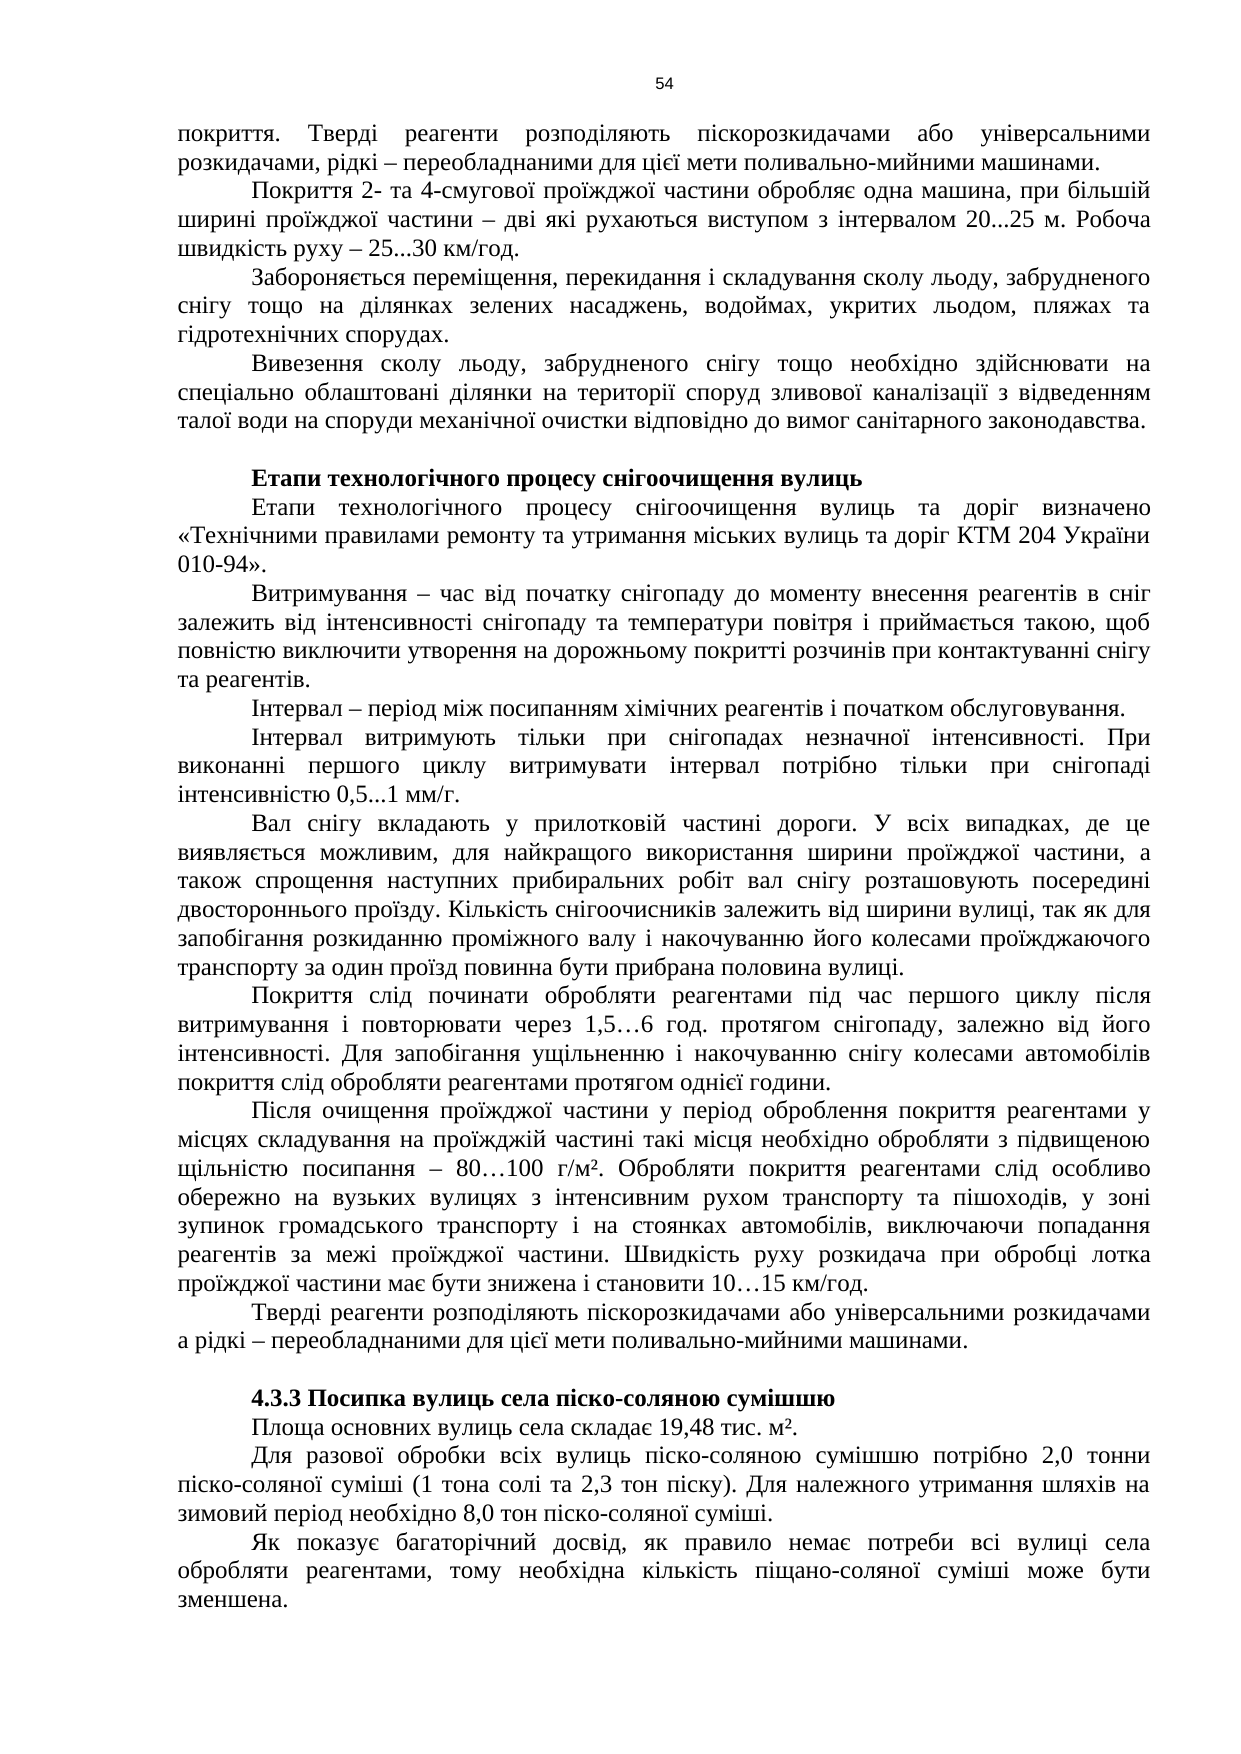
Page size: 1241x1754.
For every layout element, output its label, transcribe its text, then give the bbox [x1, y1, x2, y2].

text Вал снігу вкладають у прилотковій частині дороги. У всіх випадках, де це виявляється можливим, для найкращого використання ширини проїжджої частини, а також спрощення наступних прибиральних робіт вал снігу розташовують посередині двостороннього проїзду. Кількість снігоочисників залежить від ширини вулиці, так як для запобігання розкиданню проміжного валу і накочуванню його колесами проїжджаючого транспорту за один проїзд повинна бути прибрана половина вулиці. [177, 808, 1152, 981]
text Інтервал – період між посипанням хімічних реагентів і початком обслуговування. [177, 693, 1152, 722]
text Вивезення сколу льоду, забрудненого снігу тощо необхідно здійснювати на спеціально облаштовані ділянки на території споруд зливової каналізації з відведенням талої води на споруди механічної очистки відповідно до вимог санітарного законодавства. [177, 348, 1152, 434]
text Після очищення проїжджої частини у період оброблення покриття реагентами у місцях складування на проїжджій частині такі місця необхідно обробляти з підвищеною щільністю посипання – 80…100 г/м². Обробляти покриття реагентами слід особливо обережно на вузьких вулицях з інтенсивним рухом транспорту та пішоходів, у зоні зупинок громадського транспорту і на стоянках автомобілів, виключаючи попадання реагентів за межі проїжджої частини. Швидкість руху розкидача при обробці лотка проїжджої частини має бути знижена і становити 10…15 км/год. [177, 1096, 1152, 1297]
text Інтервал витримують тільки при снігопадах незначної інтенсивності. При виконанні першого циклу витримувати інтервал потрібно тільки при снігопаді інтенсивністю 0,5...1 мм/г. [177, 722, 1152, 808]
text Як показує багаторічний досвід, як правило немає потреби всі вулиці села обробляти реагентами, тому необхідна кількість піщано-соляної суміші може бути зменшена. [177, 1527, 1152, 1613]
text Тверді реагенти розподіляють піскорозкидачами або універсальними розкидачами а рідкі – переобладнаними для цієї мети поливально-мийними машинами. [177, 1297, 1152, 1354]
text Забороняється переміщення, перекидання і складування сколу льоду, забрудненого снігу тощо на ділянках зелених насаджень, водоймах, укритих льодом, пляжах та гідротехнічних спорудах. [177, 262, 1152, 348]
text Покриття слід починати обробляти реагентами під час першого циклу після витримування і повторювати через 1,5…6 год. протягом снігопаду, залежно від його інтенсивності. Для запобігання ущільненню і накочуванню снігу колесами автомобілів покриття слід обробляти реагентами протягом однієї години. [177, 981, 1152, 1096]
text Витримування – час від початку снігопаду до моменту внесення реагентів в сніг залежить від інтенсивності снігопаду та температури повітря і приймається такою, щоб повністю виключити утворення на дорожньому покритті розчинів при контактуванні снігу та реагентів. [177, 578, 1152, 693]
text Етапи технологічного процесу снігоочищення вулиць та доріг визначено «Технічними правилами ремонту та утримання міських вулиць та доріг КТМ 204 України 010-94». [177, 492, 1152, 578]
text Етапи технологічного процесу снігоочищення вулиць [177, 463, 1152, 492]
text Площа основних вулиць села складає 19,48 тис. м². [177, 1412, 1152, 1441]
text 4.3.3 Посипка вулиць села піско-соляною сумішшю [177, 1383, 1152, 1412]
text Покриття 2- та 4-смугової проїжджої частини обробляє одна машина, при більшій ширині проїжджої частини – дві які рухаються виступом з інтервалом 20...25 м. Робоча швидкість руху – 25...30 км/год. [177, 176, 1152, 262]
text Для разової обробки всіх вулиць піско-соляною сумішшю потрібно 2,0 тонни піско-соляної суміші (1 тона солі та 2,3 тон піску). Для належного утримання шляхів на зимовий період необхідно 8,0 тон піско-соляної суміші. [177, 1441, 1152, 1527]
